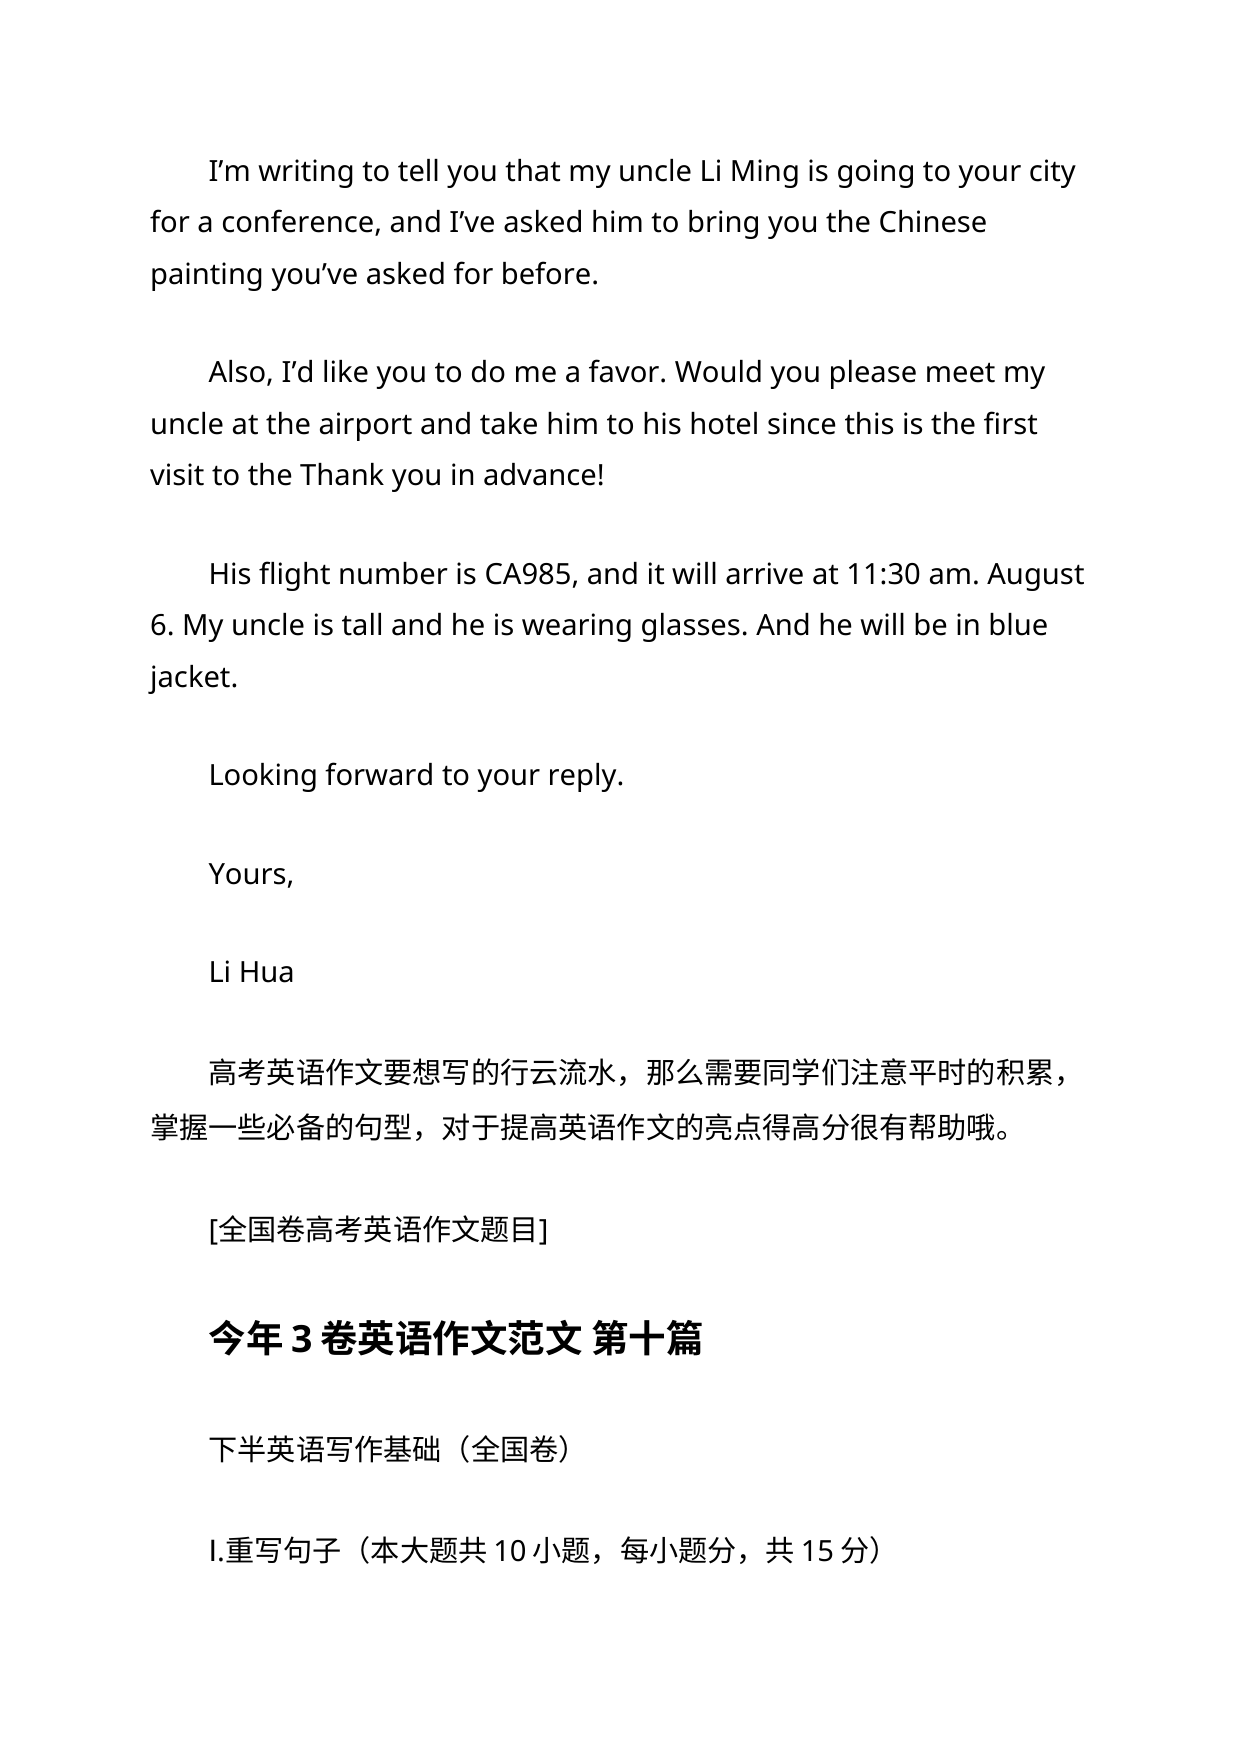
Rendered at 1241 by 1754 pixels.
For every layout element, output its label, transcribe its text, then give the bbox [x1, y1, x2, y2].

text I’m writing to tell you that my uncle Li Ming is going to your city for a conference, and I’ve asked him to bring you the Chinese painting you’ve asked for before. [150, 150, 1090, 293]
text 今年3卷英语作文范文 第十篇 [150, 1309, 1090, 1363]
text Yours, [150, 853, 1090, 893]
text 下半英语写作基础（全国卷） [150, 1426, 1090, 1468]
text Looking forward to your reply. [150, 755, 1090, 794]
text [全国卷高考英语作文题目] [150, 1207, 1090, 1249]
text Also, I’d like you to do me a favor. Would you please meet my uncle at the airport and take him to his hotel since this is the first visit to the Thank you in advance! [150, 352, 1090, 494]
text His flight number is CA985, and it will arrive at 11:30 am. August 6. My uncle is tall and he is wearing glasses. And he will be in blue jacket. [150, 553, 1090, 696]
text Ⅰ.重写句子（本大题共10小题，每小题分，共15分） [150, 1528, 1090, 1570]
text Li Hua [150, 952, 1090, 991]
text 高考英语作文要想写的行云流水，那么需要同学们注意平时的积累，掌握一些必备的句型，对于提高英语作文的亮点得高分很有帮助哦。 [150, 1050, 1090, 1147]
